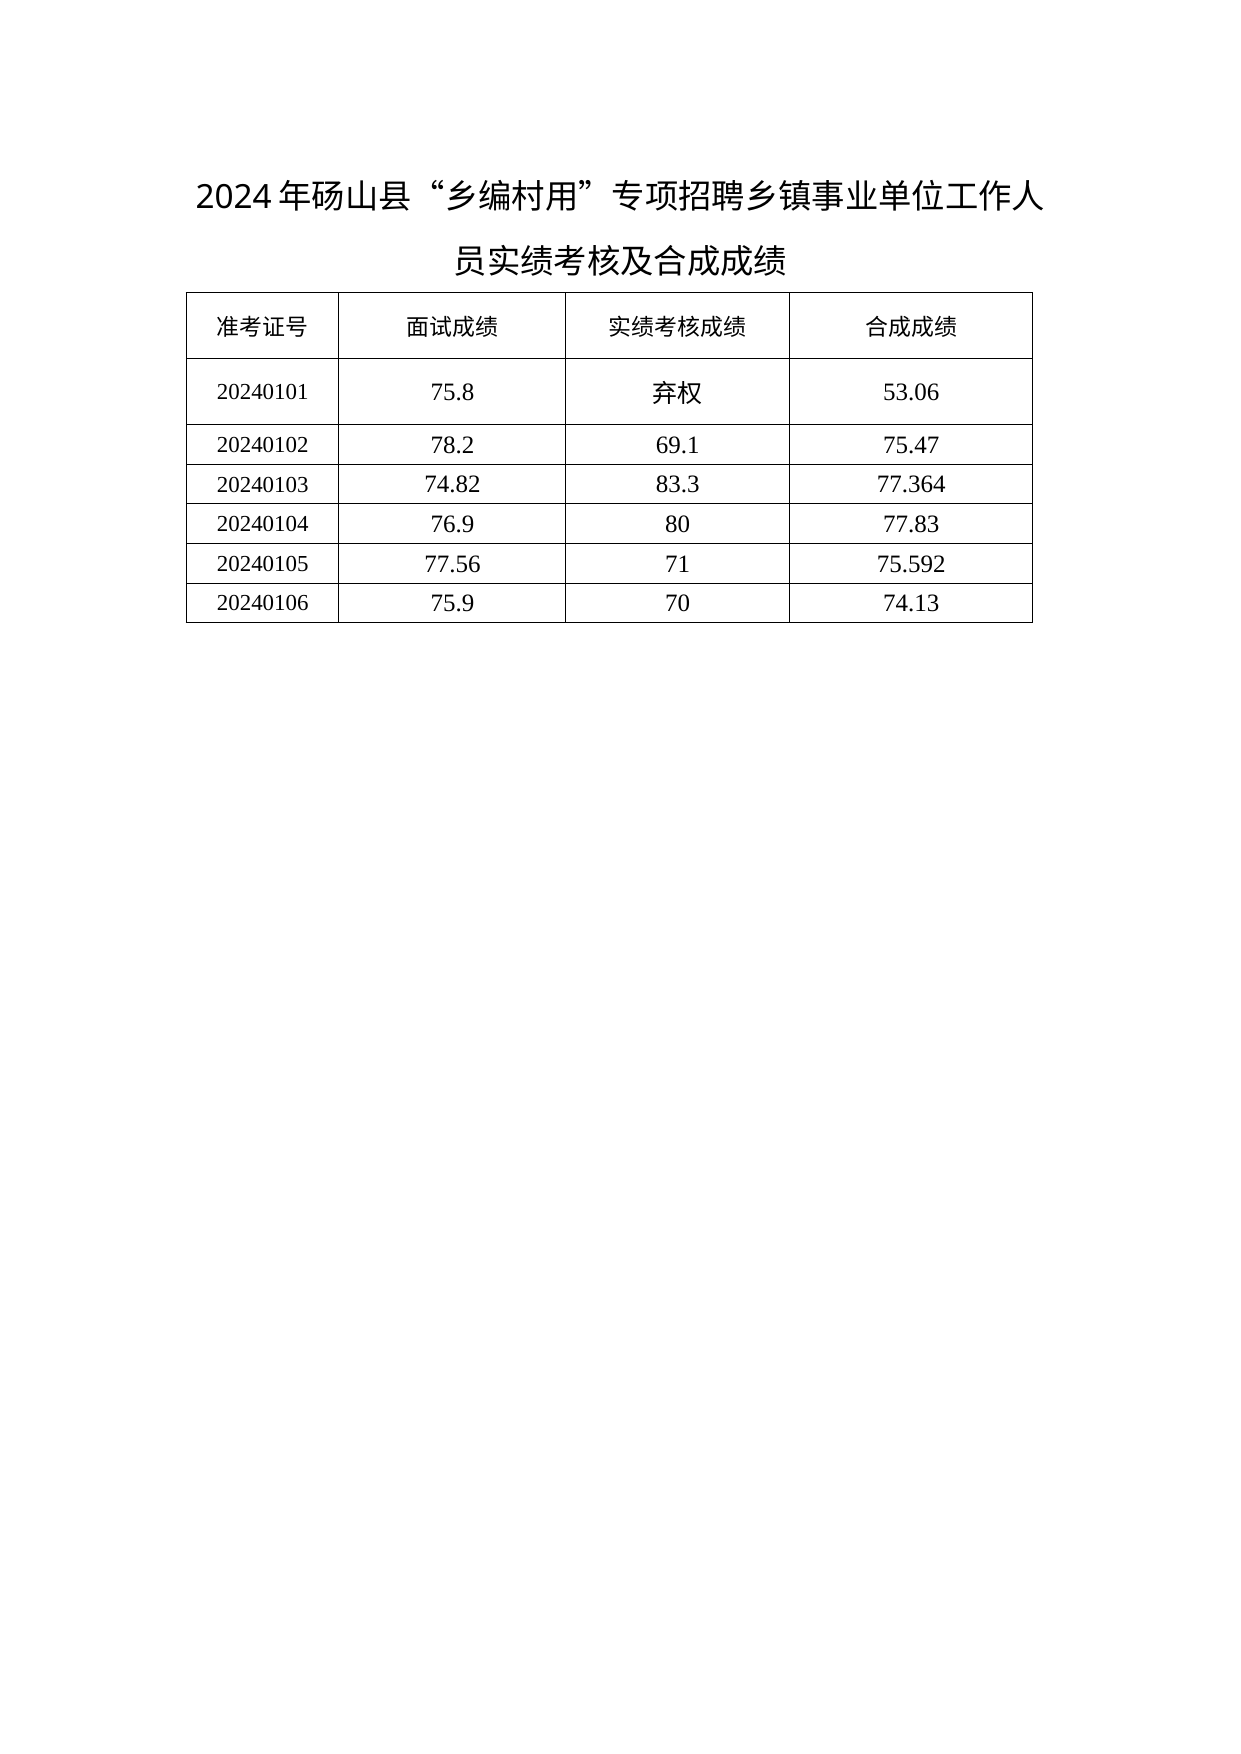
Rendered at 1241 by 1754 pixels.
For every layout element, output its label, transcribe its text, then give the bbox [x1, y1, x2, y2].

table_cell 20240102 [187, 425, 338, 464]
table_cell 74.82 [339, 465, 565, 503]
table_header 准考证号 [187, 293, 338, 358]
table_cell 80 [566, 504, 789, 543]
table_cell 71 [566, 544, 789, 582]
table_cell 70 [566, 584, 789, 622]
table_cell 75.9 [339, 584, 565, 622]
table_cell 53.06 [790, 359, 1032, 424]
table_cell 75.592 [790, 544, 1032, 582]
table_cell 弃权 [566, 359, 789, 424]
table_cell 78.2 [339, 425, 565, 464]
table_header 面试成绩 [339, 293, 565, 358]
table_cell 20240106 [187, 584, 338, 622]
text 2024年砀山县“乡编村用”专项招聘乡镇事业单位工作人员实绩考核及合成成绩 [187, 162, 1053, 292]
table_cell 83.3 [566, 465, 789, 503]
table_cell 77.56 [339, 544, 565, 582]
table_cell 69.1 [566, 425, 789, 464]
table_cell 75.8 [339, 359, 565, 424]
table_header 实绩考核成绩 [566, 293, 789, 358]
table_cell 76.9 [339, 504, 565, 543]
table_cell 74.13 [790, 584, 1032, 622]
table_cell 20240105 [187, 544, 338, 582]
table_cell 20240104 [187, 504, 338, 543]
table_cell 20240103 [187, 465, 338, 503]
table_cell 77.364 [790, 465, 1032, 503]
table_header 合成成绩 [790, 293, 1032, 358]
table_cell 77.83 [790, 504, 1032, 543]
table_cell 75.47 [790, 425, 1032, 464]
table_cell 20240101 [187, 359, 338, 424]
